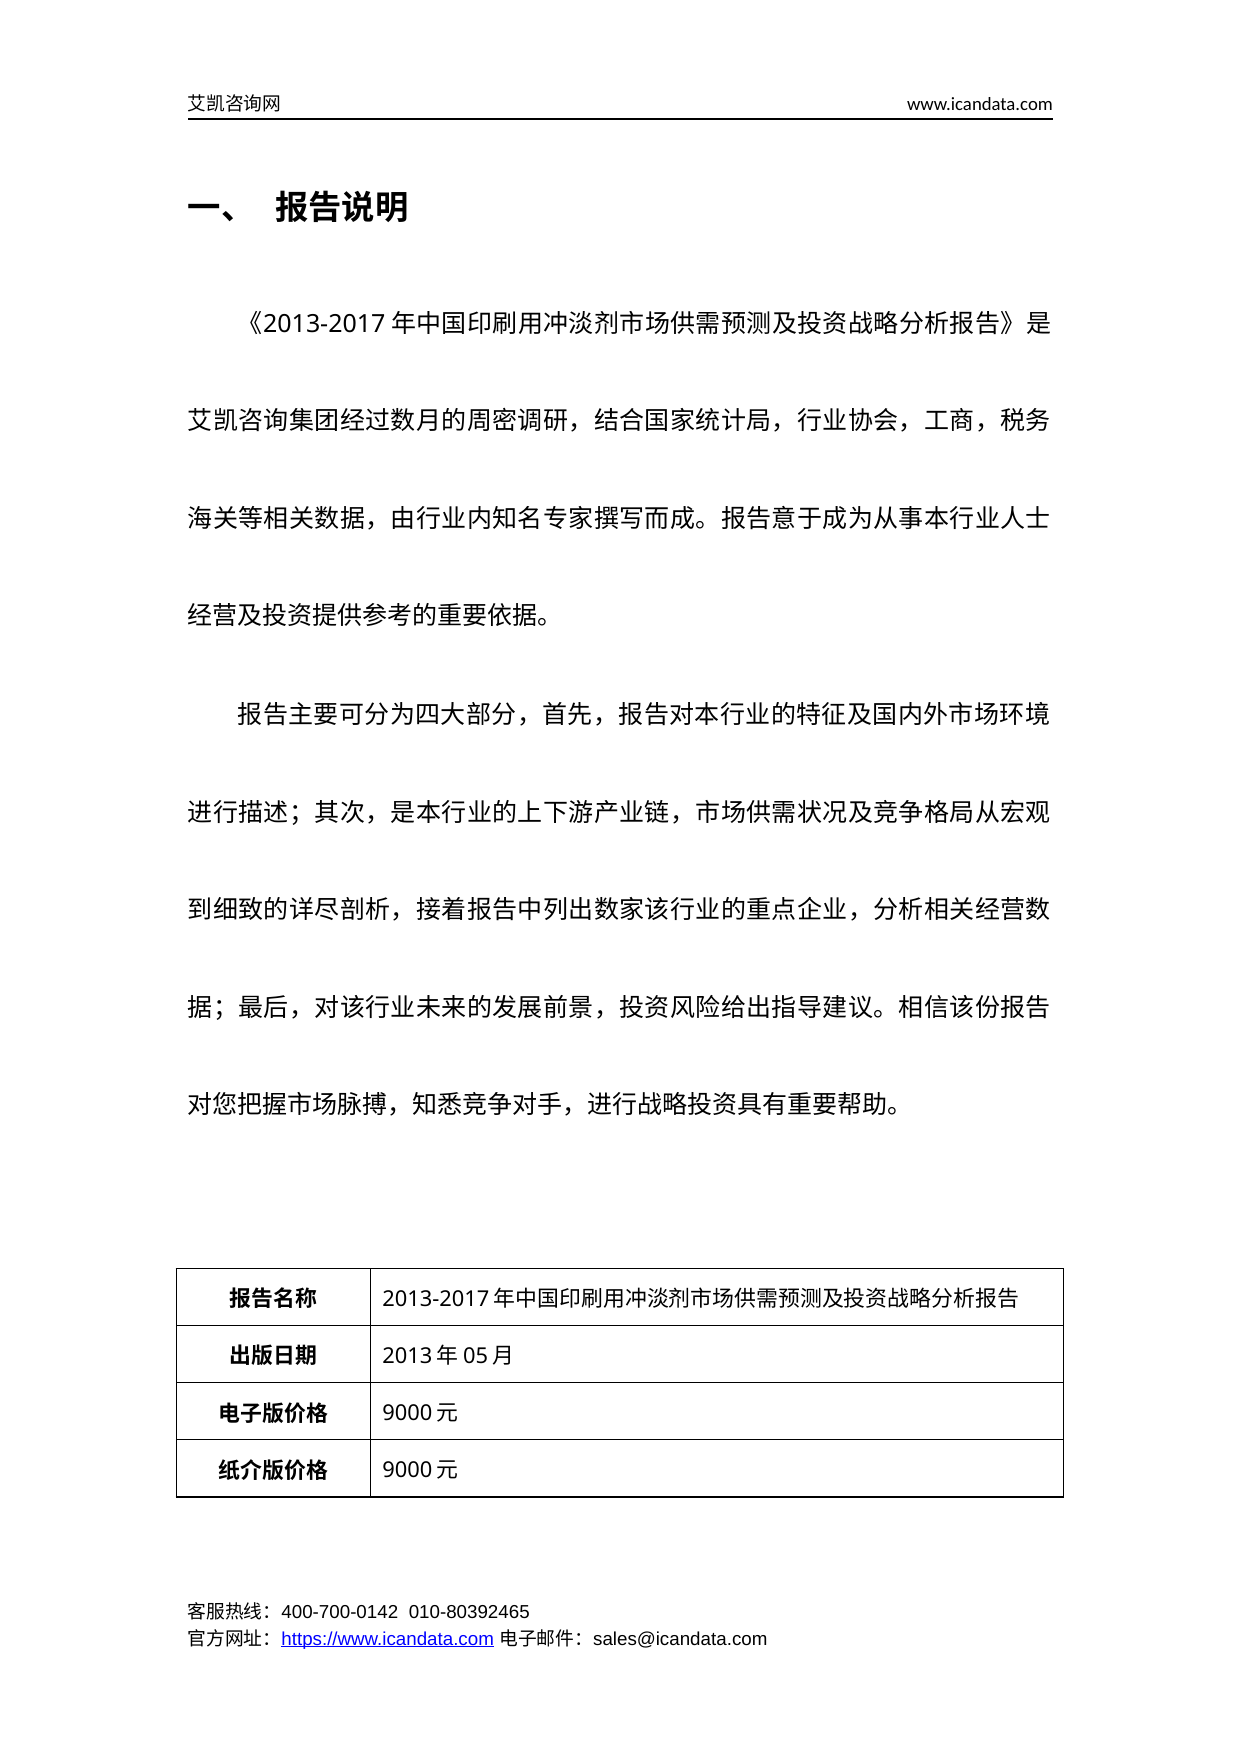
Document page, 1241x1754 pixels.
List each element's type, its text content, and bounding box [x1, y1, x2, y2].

subtitle 报告说明 [187, 172, 1053, 237]
table_cell 出版日期 [177, 1326, 370, 1382]
table_cell 电子版价格 [177, 1383, 370, 1439]
text 《2013-2017年中国印刷用冲淡剂市场供需预测及投资战略分析报告》是艾凯咨询集团经过数月的周密调研，结合国家统计局，行业协会，工商，税务海关等相关数据，由行业内知名专家撰写而成。报告意于成为从事本行业人士经营及投资提供参考的重要依据。 [187, 289, 1053, 646]
table_cell 9000元 [371, 1440, 1063, 1496]
table_cell 2013年05月 [371, 1326, 1063, 1382]
table_header 报告名称 [177, 1269, 370, 1325]
table_header 2013-2017年中国印刷用冲淡剂市场供需预测及投资战略分析报告 [371, 1269, 1063, 1325]
table_cell 9000元 [371, 1383, 1063, 1439]
table_cell 纸介版价格 [177, 1440, 370, 1496]
text 报告主要可分为四大部分，首先，报告对本行业的特征及国内外市场环境进行描述；其次，是本行业的上下游产业链，市场供需状况及竞争格局从宏观到细致的详尽剖析，接着报告中列出数家该行业的重点企业，分析相关经营数据；最后，对该行业未来的发展前景，投资风险给出指导建议。相信该份报告对您把握市场脉搏，知悉竞争对手，进行战略投资具有重要帮助。 [187, 681, 1053, 1136]
